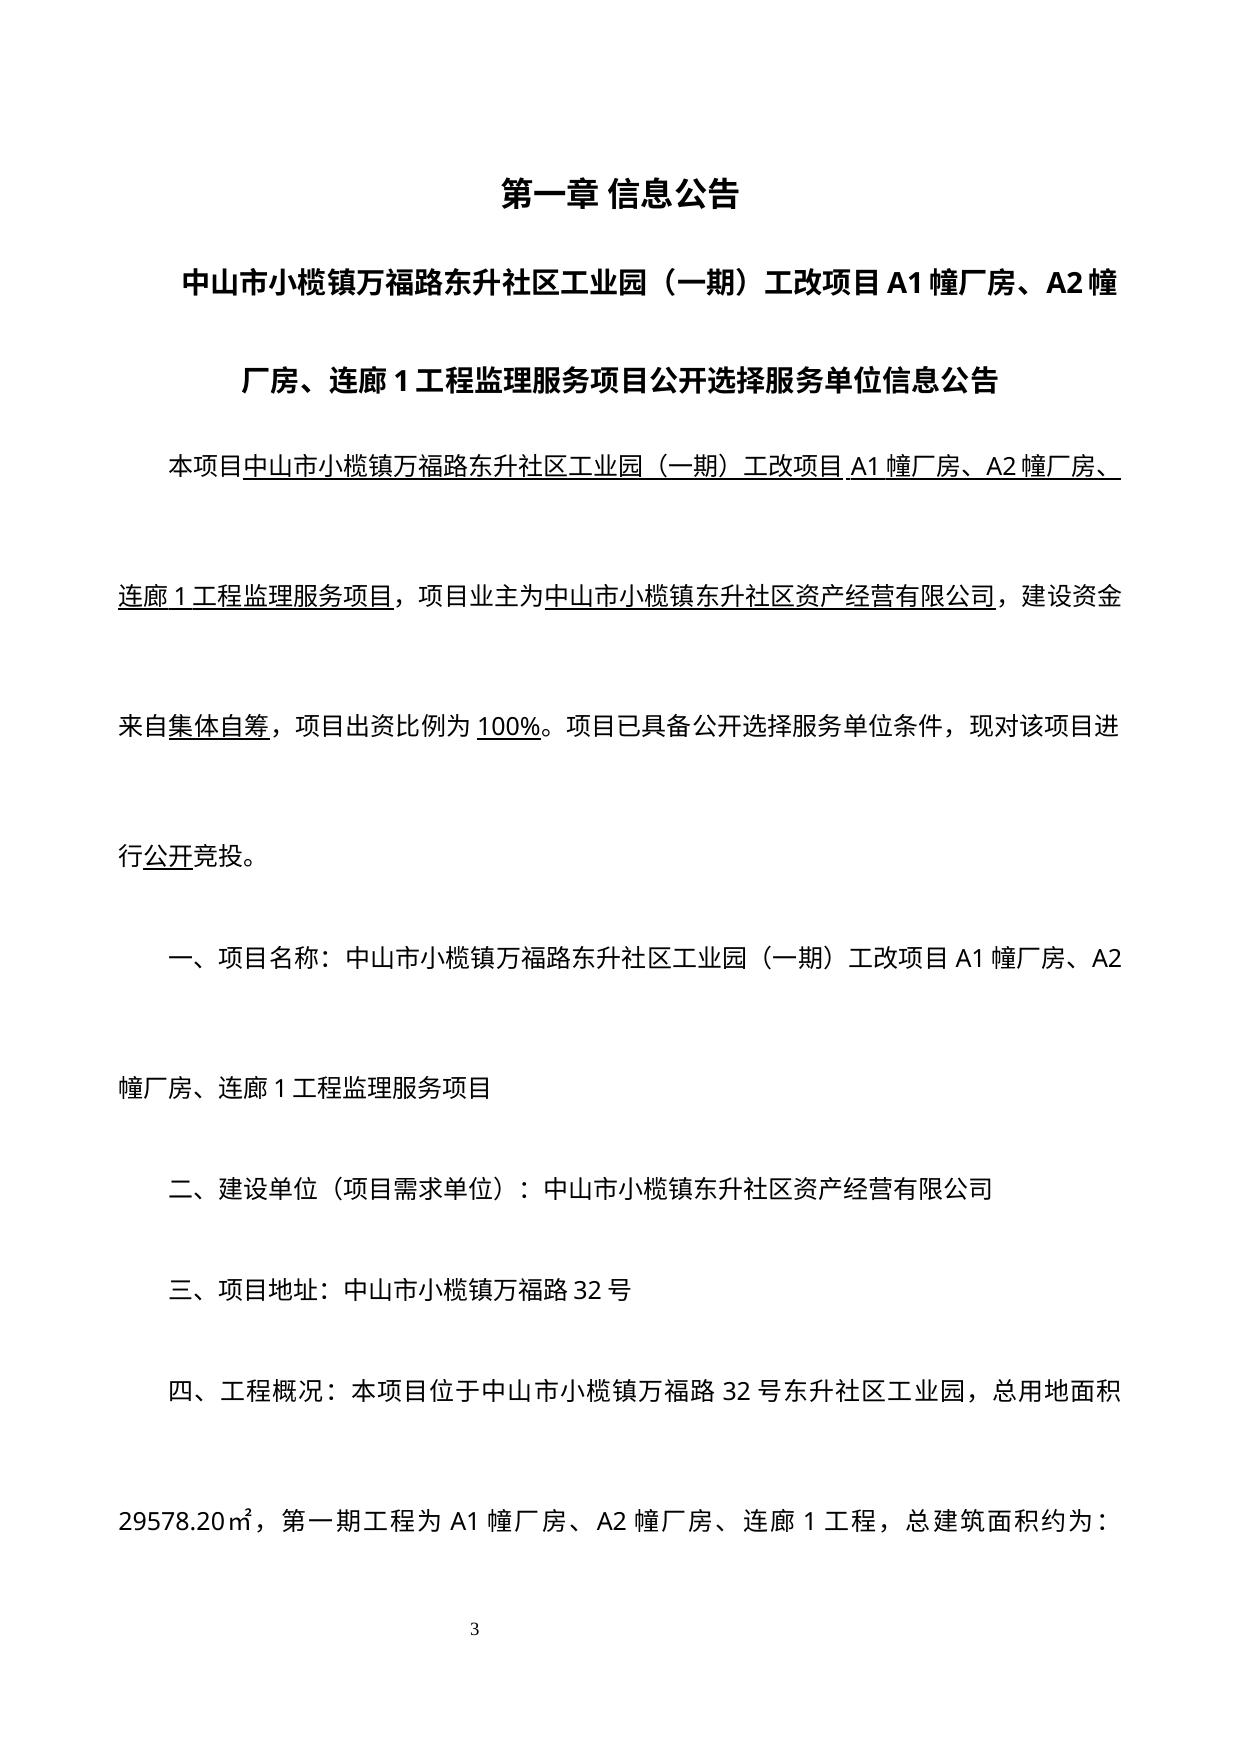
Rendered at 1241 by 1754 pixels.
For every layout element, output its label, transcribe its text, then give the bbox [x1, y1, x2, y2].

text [118, 1357, 1122, 1552]
text 本项目中山市小榄镇万福路东升社区工业园（一期）工改项目A1幢厂房、A2幢厂房、连廊1工程监理服务项目，项目业主为中山市小榄镇东升社区资产经营有限公司，建设资金来自集体自筹，项目出资比例为100%。项目已具备公开选择服务单位条件，现对该项目进行公开竞投。 [118, 432, 1122, 887]
text 二、建设单位（项目需求单位）：中山市小榄镇东升社区资产经营有限公司 [118, 1155, 1122, 1220]
text 一、项目名称：中山市小榄镇万福路东升社区工业园（一期）工改项目A1幢厂房、A2幢厂房、连廊1工程监理服务项目 [118, 924, 1122, 1119]
text 三、项目地址：中山市小榄镇万福路32号 [118, 1256, 1122, 1321]
subtitle 第一章 信息公告 [118, 160, 1122, 225]
text 中山市小榄镇万福路东升社区工业园（一期）工改项目A1幢厂房、A2幢厂房、连廊1工程监理服务项目公开选择服务单位信息公告 [118, 249, 1122, 411]
